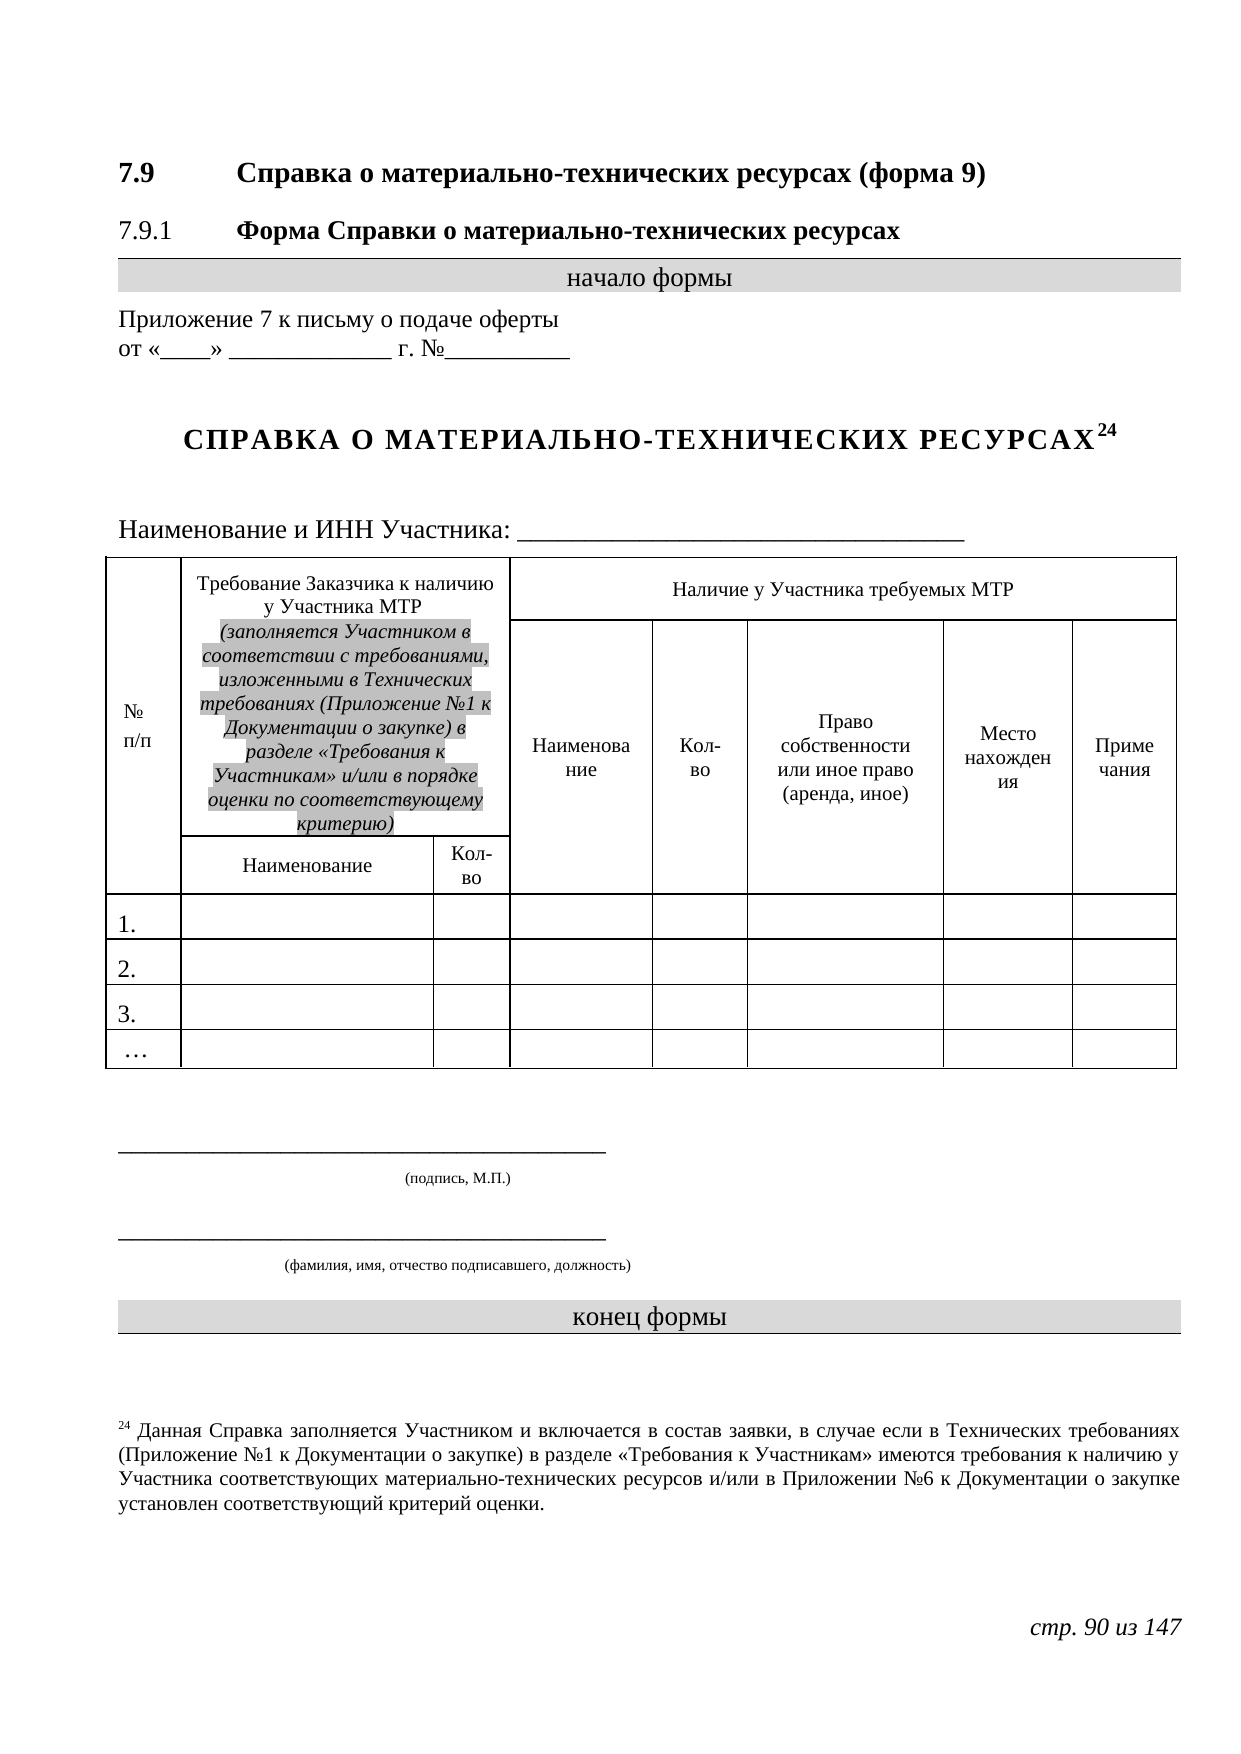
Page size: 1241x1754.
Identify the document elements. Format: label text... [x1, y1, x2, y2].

table_cell [182, 985, 433, 1029]
text ____________________________________ [118, 1212, 1181, 1243]
table_cell [511, 1030, 652, 1067]
table_cell [107, 985, 180, 1029]
text Наименование и ИНН Участника: _________________________________ [118, 513, 1181, 544]
table_cell [511, 985, 652, 1029]
text ____________________________________ [118, 1125, 1181, 1156]
table_cell [944, 1030, 1072, 1067]
table_cell [944, 895, 1072, 938]
table_cell [511, 940, 652, 983]
text Форма Справки о материально-технических ресурсах [118, 214, 1181, 245]
text Приложение 7 к письму о подаче оферты от «____» _____________ г. №__________ [118, 304, 1181, 362]
table_cell Наименование [182, 837, 433, 893]
table_cell [107, 895, 180, 938]
text (фамилия, имя, отчество подписавшего, должность) [118, 1256, 797, 1287]
table_cell [653, 895, 747, 938]
table_cell [944, 940, 1072, 983]
table_cell [748, 985, 943, 1029]
table_cell [1073, 985, 1176, 1029]
table_cell [1073, 1030, 1176, 1067]
table_cell Наименование [511, 621, 652, 893]
table_header № п/п [107, 558, 180, 893]
table_header Наличие у Участника требуемых МТР [511, 558, 1176, 619]
table_cell [182, 1030, 433, 1067]
table_cell Примечания [1073, 621, 1176, 893]
table_cell [1073, 940, 1176, 983]
table_header Требование Заказчика к наличию у Участника МТР (заполняется Участником в соответствии с требованиями, изложенными в Технических требованиях (Приложение №1 к Документации о закупке) в разделе «Требования к Участникам» и/или в порядке оценки по соответствующему критерию) [182, 558, 509, 835]
table_cell [748, 1030, 943, 1067]
table_cell [182, 895, 433, 938]
subtitle Справка о материально-технических ресурсах (форма 9) [118, 156, 1181, 189]
table_cell [511, 895, 652, 938]
text конец формы [118, 1300, 1181, 1333]
table_cell [107, 940, 180, 983]
table_cell [182, 940, 433, 983]
table_cell [748, 940, 943, 983]
table_cell [1073, 895, 1176, 938]
table_cell [944, 985, 1072, 1029]
table_cell [653, 985, 747, 1029]
table_cell Кол-во [434, 837, 509, 893]
text начало формы [118, 259, 1181, 292]
table_cell [748, 895, 943, 938]
table_cell Место нахождения [944, 621, 1072, 893]
table_cell [434, 895, 509, 938]
text (подпись, М.П.) [118, 1169, 797, 1200]
table_cell [434, 985, 509, 1029]
table_cell Право собственности или иное право (аренда, иное) [748, 621, 943, 893]
table_cell [653, 940, 747, 983]
table_cell Кол-во [653, 621, 747, 893]
table_cell [653, 1030, 747, 1067]
table_cell [434, 940, 509, 983]
table_cell [434, 1030, 509, 1067]
text Справка о материально-технических ресурсах [118, 418, 1181, 457]
table_cell … [107, 1030, 180, 1067]
